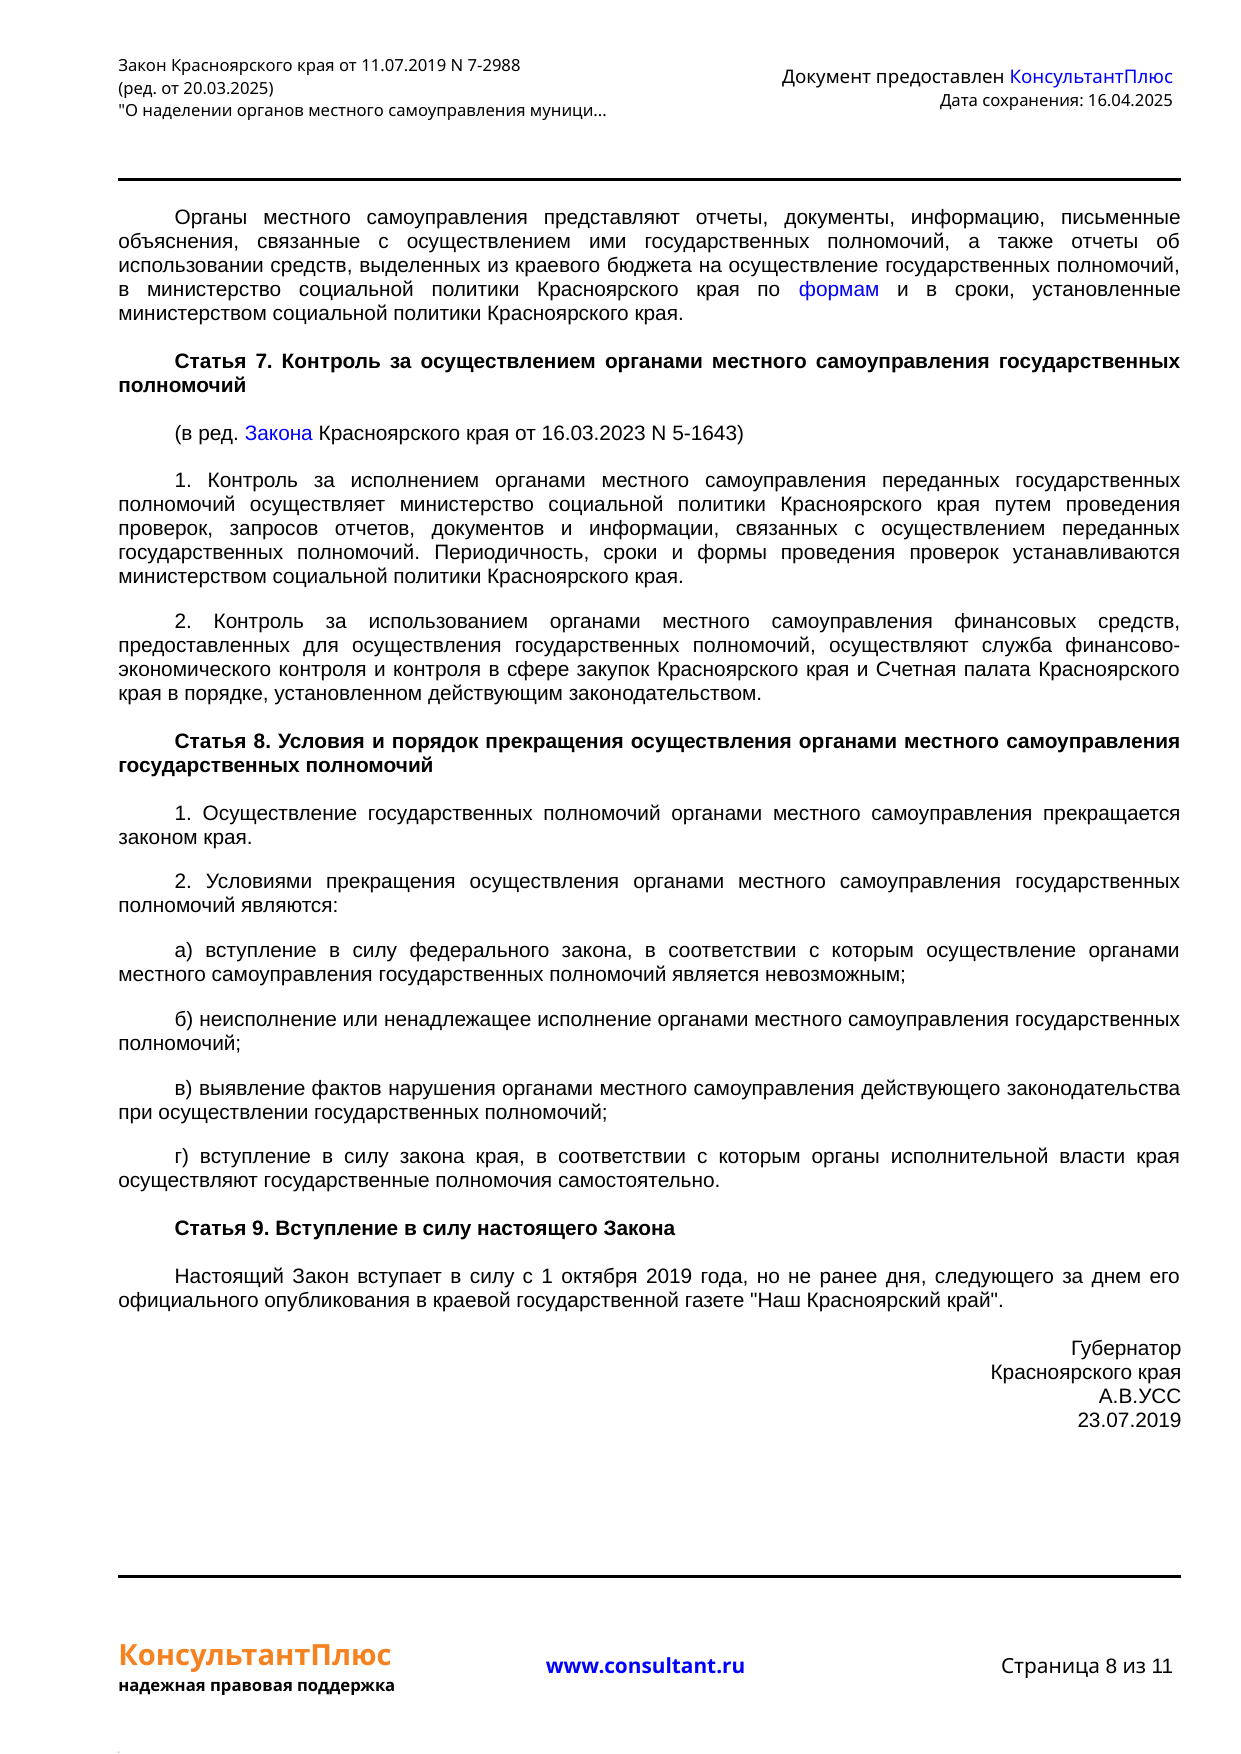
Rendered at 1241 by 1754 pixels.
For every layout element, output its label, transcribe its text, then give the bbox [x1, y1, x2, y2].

text б) неисполнение или ненадлежащее исполнение органами местного самоуправления государственных полномочий; [118, 1007, 1181, 1055]
text в) выявление фактов нарушения органами местного самоуправления действующего законодательства при осуществлении государственных полномочий; [118, 1076, 1181, 1123]
text Настоящий Закон вступает в силу с 1 октября 2019 года, но не ранее дня, следующего за днем его официального опубликования в краевой государственной газете "Наш Красноярский край". [118, 1264, 1181, 1312]
text 1. Контроль за исполнением органами местного самоуправления переданных государственных полномочий осуществляет министерство социальной политики Красноярского края путем проведения проверок, запросов отчетов, документов и информации, связанных с осуществлением переданных государственных полномочий. Периодичность, сроки и формы проведения проверок устанавливаются министерством социальной политики Красноярского края. [118, 468, 1181, 588]
text (в ред. Закона Красноярского края от 16.03.2023 N 5-1643) [118, 420, 1181, 444]
text г) вступление в силу закона края, в соответствии с которым органы исполнительной власти края осуществляют государственные полномочия самостоятельно. [118, 1144, 1181, 1192]
text Губернатор [118, 1336, 1181, 1360]
title Статья 7. Контроль за осуществлением органами местного самоуправления государственных полномочий [118, 348, 1181, 396]
text Красноярского края [118, 1360, 1181, 1384]
text 23.07.2019 [118, 1408, 1181, 1432]
text 2. Контроль за использованием органами местного самоуправления финансовых средств, предоставленных для осуществления государственных полномочий, осуществляют служба финансово-экономического контроля и контроля в сфере закупок Красноярского края и Счетная палата Красноярского края в порядке, установленном действующим законодательством. [118, 609, 1181, 705]
text 1. Осуществление государственных полномочий органами местного самоуправления прекращается законом края. [118, 801, 1181, 848]
text 2. Условиями прекращения осуществления органами местного самоуправления государственных полномочий являются: [118, 869, 1181, 917]
text а) вступление в силу федерального закона, в соответствии с которым осуществление органами местного самоуправления государственных полномочий является невозможным; [118, 938, 1181, 986]
title Статья 8. Условия и порядок прекращения осуществления органами местного самоуправления государственных полномочий [118, 729, 1181, 777]
text А.В.УСС [118, 1384, 1181, 1408]
text Органы местного самоуправления представляют отчеты, документы, информацию, письменные объяснения, связанные с осуществлением ими государственных полномочий, а также отчеты об использовании средств, выделенных из краевого бюджета на осуществление государственных полномочий, в министерство социальной политики Красноярского края по формам и в сроки, установленные министерством социальной политики Красноярского края. [118, 205, 1181, 324]
title Статья 9. Вступление в силу настоящего Закона [118, 1216, 1181, 1240]
